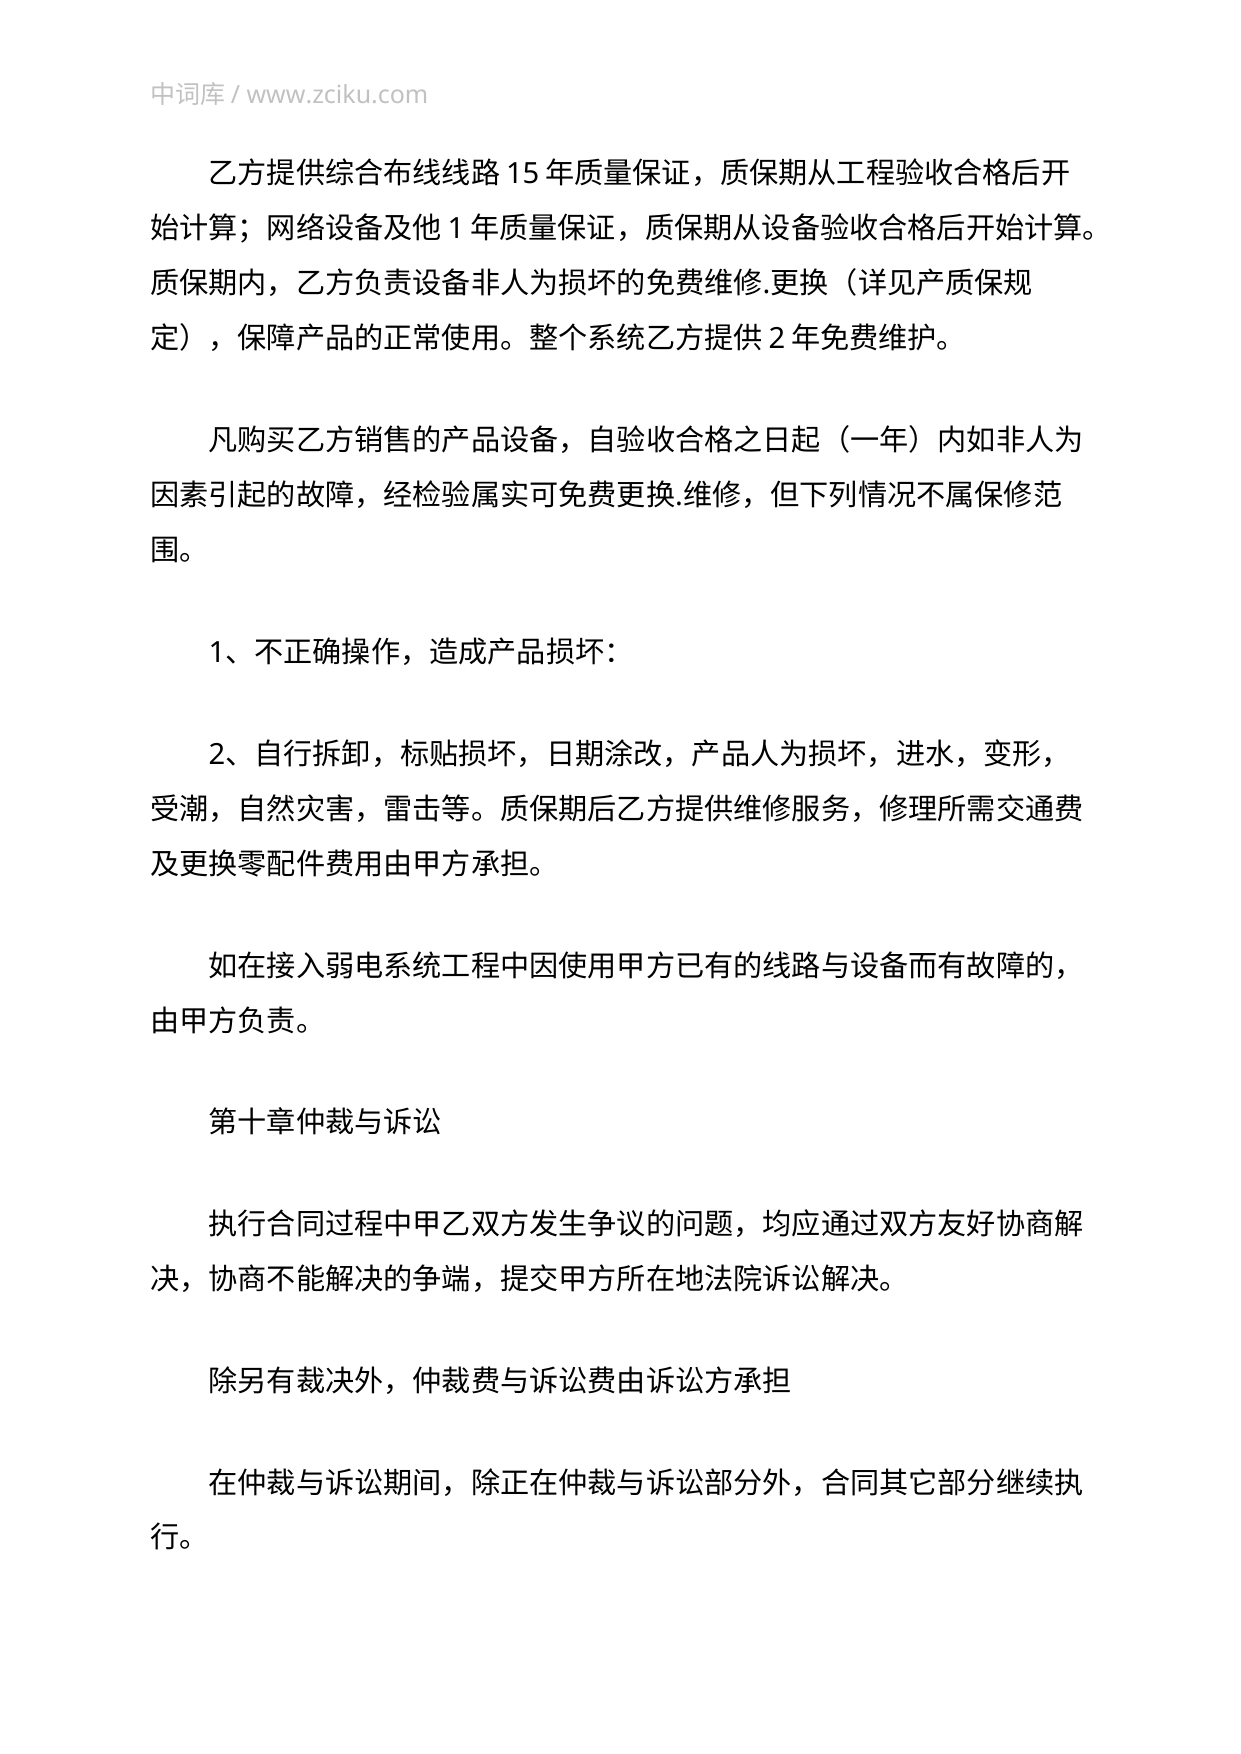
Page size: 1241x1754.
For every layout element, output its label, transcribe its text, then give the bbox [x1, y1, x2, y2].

text 凡购买乙方销售的产品设备，自验收合格之日起（一年）内如非人为因素引起的故障，经检验属实可免费更换.维修，但下列情况不属保修范围。 [150, 417, 1090, 569]
text 除另有裁决外，仲裁费与诉讼费由诉讼方承担 [150, 1357, 1090, 1400]
text 执行合同过程中甲乙双方发生争议的问题，均应通过双方友好协商解决，协商不能解决的争端，提交甲方所在地法院诉讼解决。 [150, 1201, 1090, 1298]
text 乙方提供综合布线线路15年质量保证，质保期从工程验收合格后开始计算；网络设备及他1年质量保证，质保期从设备验收合格后开始计算。质保期内，乙方负责设备非人为损坏的免费维修.更换（详见产质保规定），保障产品的正常使用。整个系统乙方提供2年免费维护。 [150, 150, 1090, 357]
text 如在接入弱电系统工程中因使用甲方已有的线路与设备而有故障的，由甲方负责。 [150, 942, 1090, 1039]
text 第十章仲裁与诉讼 [150, 1099, 1090, 1141]
text 2、自行拆卸，标贴损坏，日期涂改，产品人为损坏，进水，变形，受潮，自然灾害，雷击等。质保期后乙方提供维修服务，修理所需交通费及更换零配件费用由甲方承担。 [150, 731, 1090, 883]
text 1、不正确操作，造成产品损坏： [150, 629, 1090, 671]
text 在仲裁与诉讼期间，除正在仲裁与诉讼部分外，合同其它部分继续执行。 [150, 1459, 1090, 1556]
